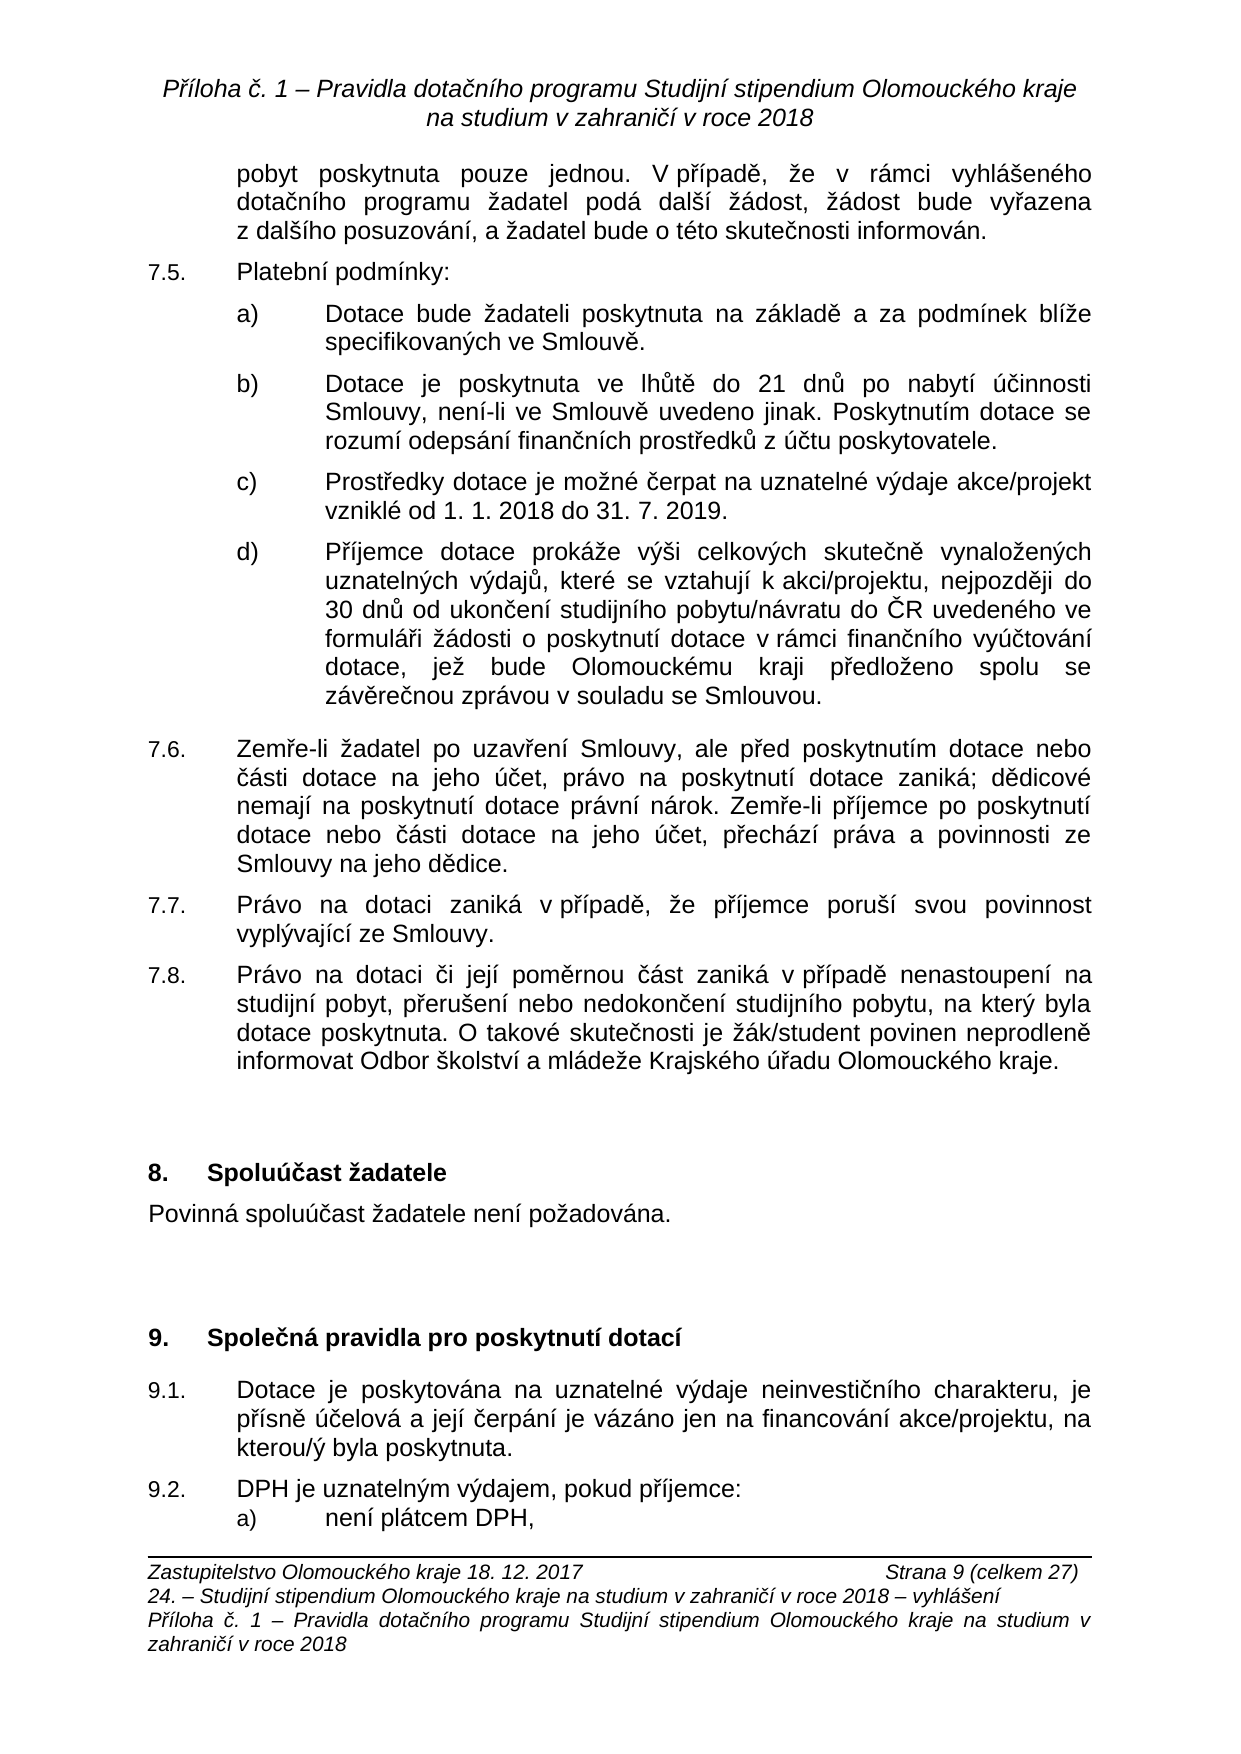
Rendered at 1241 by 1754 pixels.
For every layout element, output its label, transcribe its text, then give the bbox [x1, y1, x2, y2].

list Prostředky dotace je možné čerpat na uznatelné výdaje akce/projekt vzniklé od 1. 1. 2018 do 31. 7. 2019. [236, 467, 1092, 525]
list Dotace bude žadateli poskytnuta na základě a za podmínek blíže specifikovaných ve Smlouvě. [236, 298, 1092, 356]
list Spoluúčast žadatele [148, 1157, 1092, 1186]
list Zemře-li žadatel po uzavření Smlouvy, ale před poskytnutím dotace nebo části dotace na jeho účet, právo na poskytnutí dotace zaniká; dědicové nemají na poskytnutí dotace právní nárok. Zemře-li příjemce po poskytnutí dotace nebo části dotace na jeho účet, přechází práva a povinnosti ze Smlouvy na jeho dědice. [148, 734, 1092, 877]
list není plátcem DPH, [236, 1503, 1092, 1531]
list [148, 158, 1092, 245]
list Příjemce dotace prokáže výši celkových skutečně vynaložených uznatelných výdajů, které se vztahují k akci/projektu, nejpozději do 30 dnů od ukončení studijního pobytu/návratu do ČR uvedeného ve formuláři žádosti o poskytnutí dotace v rámci finančního vyúčtování dotace, jež bude Olomouckému kraji předloženo spolu se závěrečnou zprávou v souladu se Smlouvou. [236, 537, 1092, 710]
list Právo na dotaci zaniká v případě, že příjemce poruší svou povinnost vyplývající ze Smlouvy. [148, 890, 1092, 947]
list Právo na dotaci či její poměrnou část zaniká v případě nenastoupení na studijní pobyt, přerušení nebo nedokončení studijního pobytu, na který byla dotace poskytnuta. O takové skutečnosti je žák/student povinen neprodleně informovat Odbor školství a mládeže Krajského úřadu Olomouckého kraje. [148, 960, 1092, 1075]
list Společná pravidla pro poskytnutí dotací [148, 1322, 1092, 1351]
list Dotace je poskytnuta ve lhůtě do 21 dnů po nabytí účinnosti Smlouvy, není-li ve Smlouvě uvedeno jinak. Poskytnutím dotace se rozumí odepsání finančních prostředků z účtu poskytovatele. [236, 368, 1092, 455]
list Dotace je poskytována na uznatelné výdaje neinvestičního charakteru, je přísně účelová a její čerpání je vázáno jen na financování akce/projektu, na kterou/ý byla poskytnuta. [148, 1375, 1092, 1461]
list Platební podmínky: [148, 257, 1092, 286]
text Povinná spoluúčast žadatele není požadována. [148, 1199, 1092, 1227]
list DPH je uznatelným výdajem, pokud příjemce: [148, 1474, 1092, 1503]
